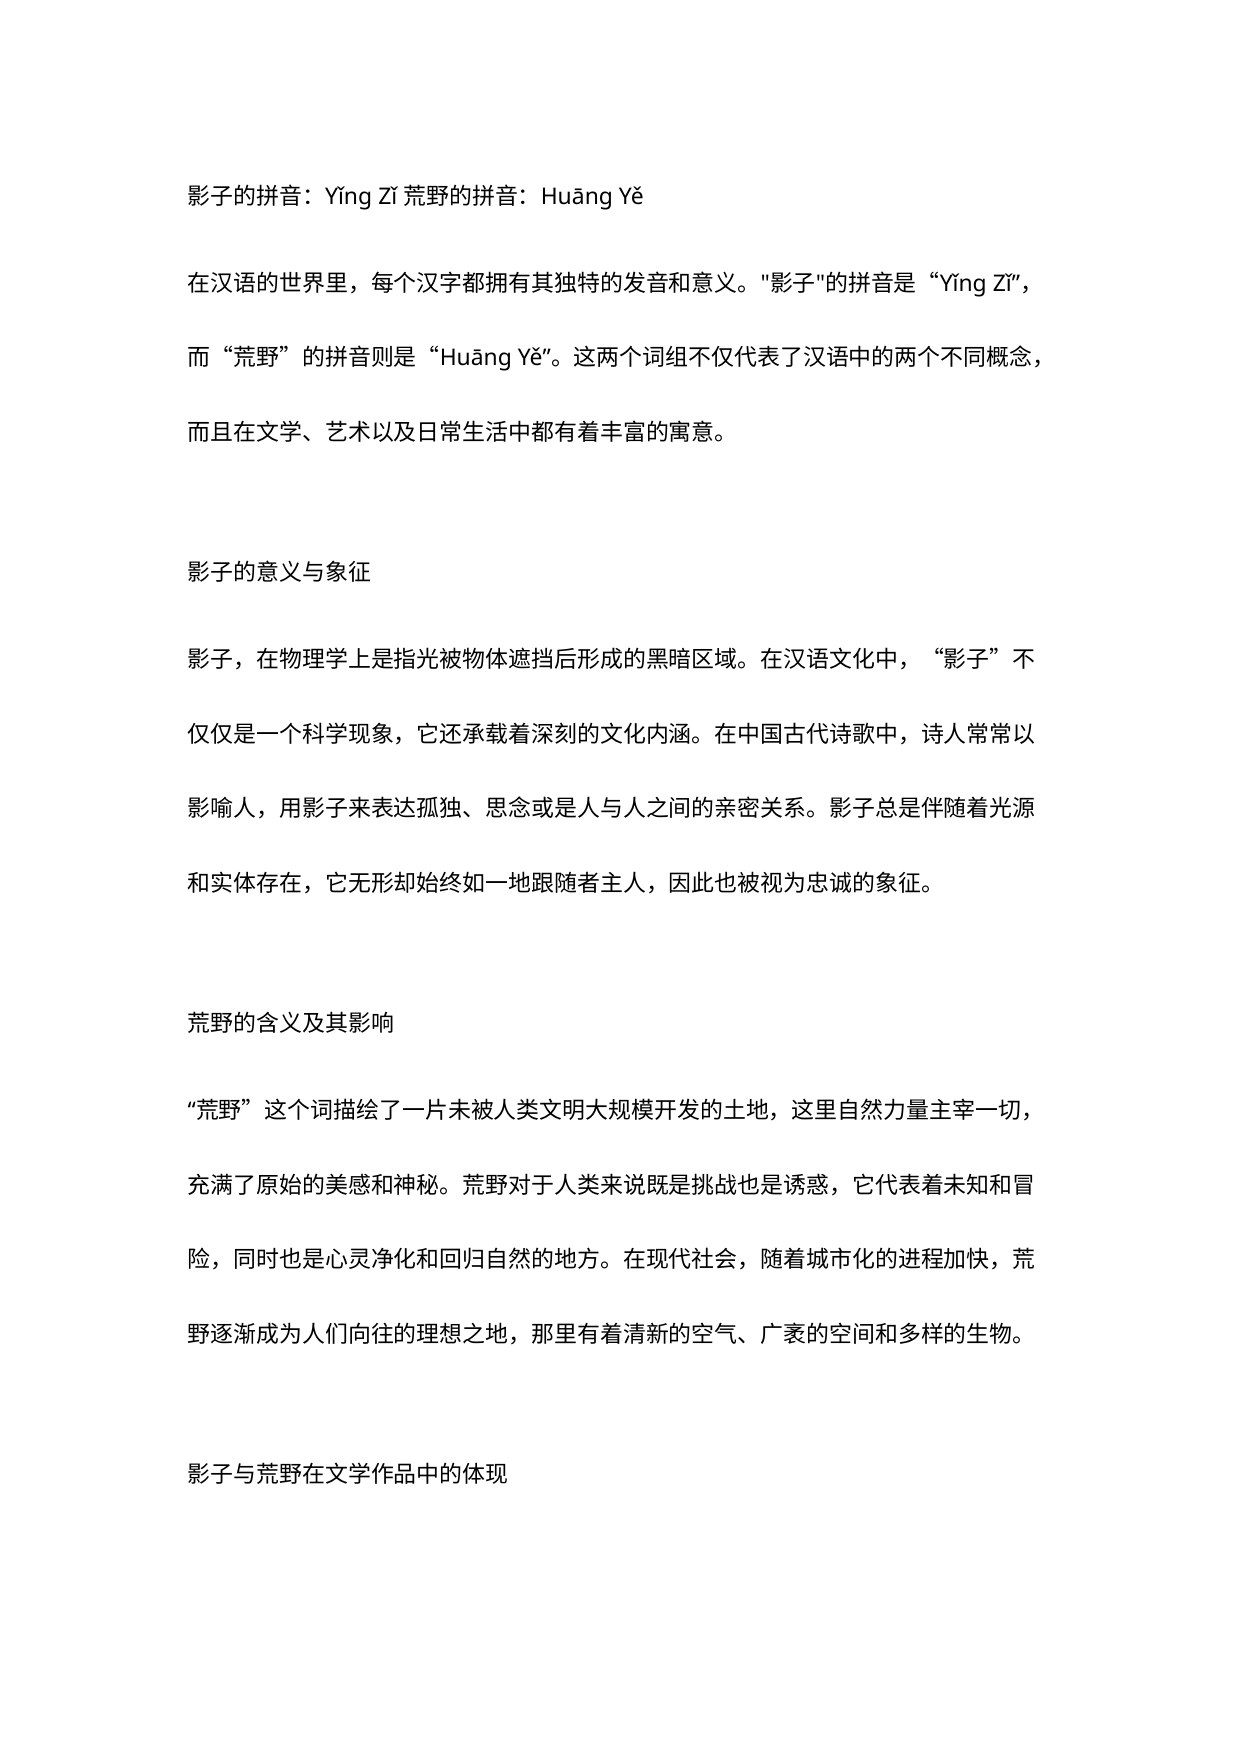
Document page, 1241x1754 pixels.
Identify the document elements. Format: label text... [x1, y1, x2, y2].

text 影子的拼音：Yǐng Zǐ 荒野的拼音：Huāng Yě [187, 162, 1053, 227]
text 影子，在物理学上是指光被物体遮挡后形成的黑暗区域。在汉语文化中，“影子”不仅仅是一个科学现象，它还承载着深刻的文化内涵。在中国古代诗歌中，诗人常常以影喻人，用影子来表达孤独、思念或是人与人之间的亲密关系。影子总是伴随着光源和实体存在，它无形却始终如一地跟随者主人，因此也被视为忠诚的象征。 [187, 625, 1053, 914]
text 影子与荒野在文学作品中的体现 [187, 1441, 1053, 1506]
text 在汉语的世界里，每个汉字都拥有其独特的发音和意义。"影子"的拼音是“Yǐng Zǐ”，而“荒野”的拼音则是“Huāng Yě”。这两个词组不仅代表了汉语中的两个不同概念，而且在文学、艺术以及日常生活中都有着丰富的寓意。 [187, 249, 1053, 463]
text 影子的意义与象征 [187, 538, 1053, 603]
text “荒野”这个词描绘了一片未被人类文明大规模开发的土地，这里自然力量主宰一切，充满了原始的美感和神秘。荒野对于人类来说既是挑战也是诱惑，它代表着未知和冒险，同时也是心灵净化和回归自然的地方。在现代社会，随着城市化的进程加快，荒野逐渐成为人们向往的理想之地，那里有着清新的空气、广袤的空间和多样的生物。 [187, 1076, 1053, 1365]
text 荒野的含义及其影响 [187, 989, 1053, 1054]
